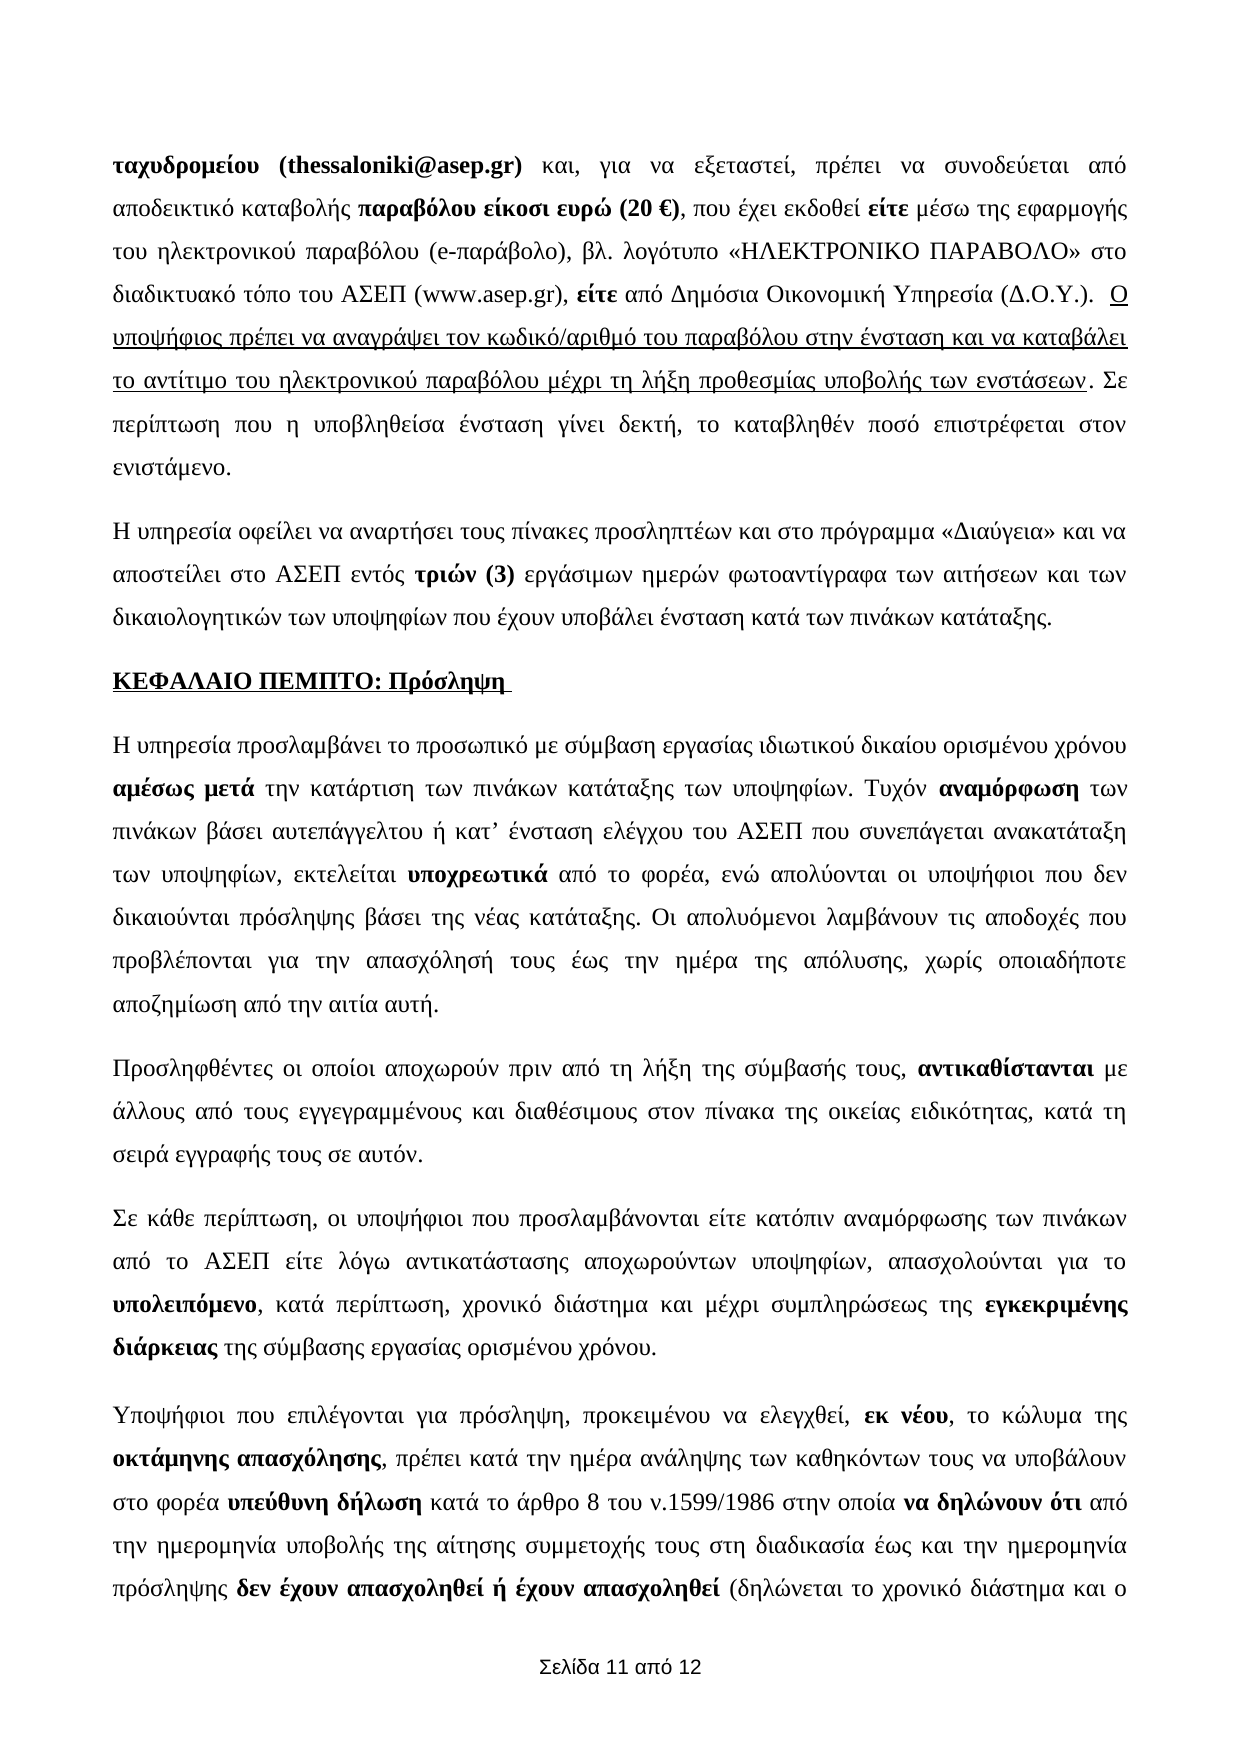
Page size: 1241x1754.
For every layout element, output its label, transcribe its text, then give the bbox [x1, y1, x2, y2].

text Σε κάθε περίπτωση, οι υποψήφιοι που προσλαμβάνονται είτε κατόπιν αναμόρφωσης των πινάκων από το ΑΣΕΠ είτε λόγω αντικατάστασης αποχωρούντων υποψηφίων, απασχολούνται για το υπολειπόμενο, κατά περίπτωση, χρονικό διάστημα και μέχρι συμπληρώσεως της εγκεκριμένης διάρκειας της σύμβασης εργασίας ορισμένου χρόνου. [112, 1203, 1128, 1361]
text Η υπηρεσία οφείλει να αναρτήσει τους πίνακες προσληπτέων και στο πρόγραμμα «Διαύγεια» και να αποστείλει στο ΑΣΕΠ εντός τριών (3) εργάσιμων ημερών φωτοαντίγραφα των αιτήσεων και των δικαιολογητικών των υποψηφίων που έχουν υποβάλει ένσταση κατά των πινάκων κατάταξης. [112, 516, 1128, 631]
text ΚΕΦΑΛΑΙΟ ΠΕΜΠΤΟ: Πρόσληψη [112, 666, 1128, 695]
text Προσληφθέντες οι οποίοι αποχωρούν πριν από τη λήξη της σύμβασής τους, αντικαθίστανται με άλλους από τους εγγεγραμμένους και διαθέσιμους στον πίνακα της οικείας ειδικότητας, κατά τη σειρά εγγραφής τους σε αυτόν. [112, 1053, 1128, 1168]
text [112, 1400, 1128, 1602]
text Η υπηρεσία προσλαμβάνει το προσωπικό με σύμβαση εργασίας ιδιωτικού δικαίου ορισμένου χρόνου αμέσως μετά την κατάρτιση των πινάκων κατάταξης των υποψηφίων. Τυχόν αναμόρφωση των πινάκων βάσει αυτεπάγγελτου ή κατ’ ένσταση ελέγχου του ΑΣΕΠ που συνεπάγεται ανακατάταξη των υποψηφίων, εκτελείται υποχρεωτικά από το φορέα, ενώ απολύονται οι υποψήφιοι που δεν δικαιούνται πρόσληψης βάσει της νέας κατάταξης. Οι απολυόμενοι λαμβάνουν τις αποδοχές που προβλέπονται για την απασχόλησή τους έως την ημέρα της απόλυσης, χωρίς οποιαδήποτε αποζημίωση από την αιτία αυτή. [112, 730, 1128, 1017]
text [112, 150, 1128, 347]
